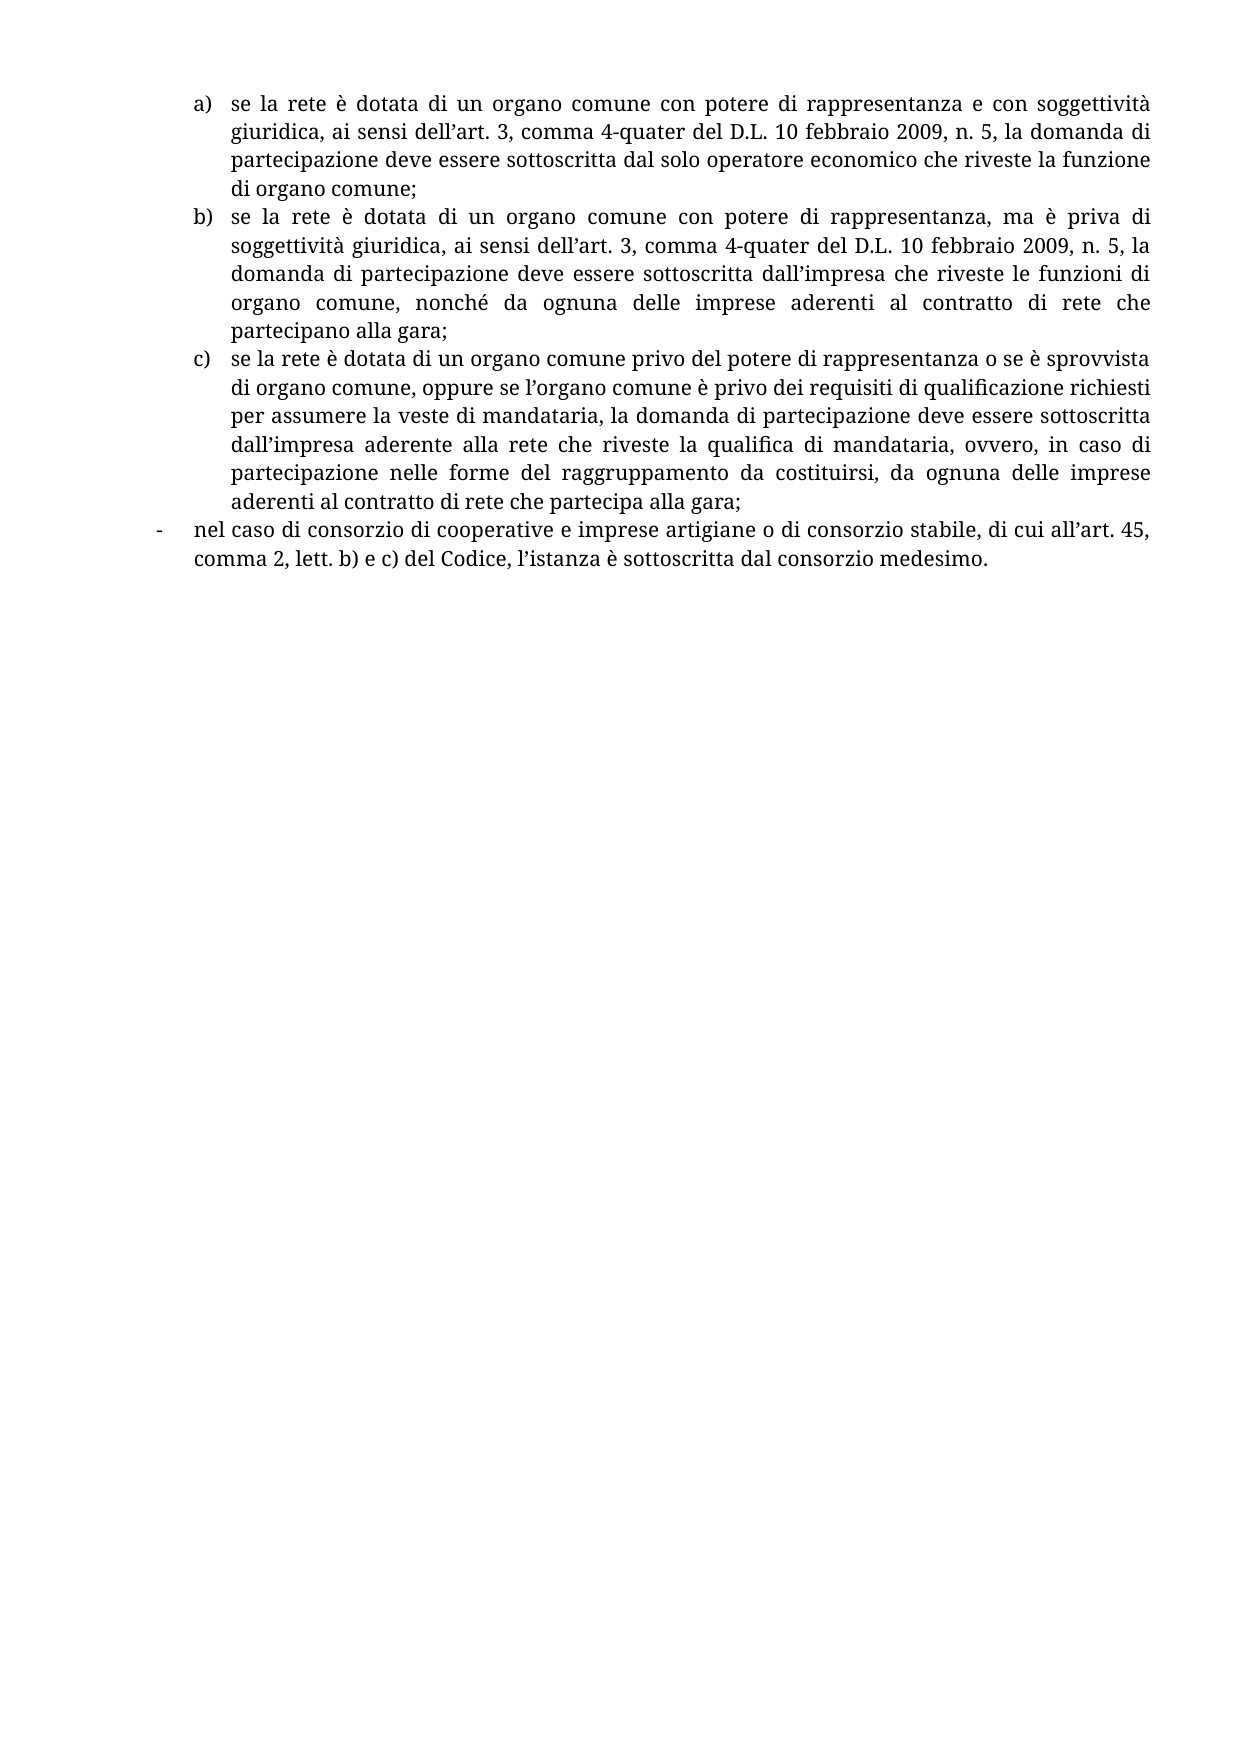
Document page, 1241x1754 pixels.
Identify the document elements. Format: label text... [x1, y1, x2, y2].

list se la rete è dotata di un organo comune con potere di rappresentanza, ma è priva di soggettività giuridica, ai sensi dell’art. 3, comma 4-quater del D.L. 10 febbraio 2009, n. 5, la domanda di partecipazione deve essere sottoscritta dall’impresa che riveste le funzioni di organo comune, nonché da ognuna delle imprese aderenti al contratto di rete che partecipano alla gara; [193, 202, 1152, 344]
list se la rete è dotata di un organo comune con potere di rappresentanza e con soggettività giuridica, ai sensi dell’art. 3, comma 4-quater del D.L. 10 febbraio 2009, n. 5, la domanda di partecipazione deve essere sottoscritta dal solo operatore economico che riveste la funzione di organo comune; [193, 89, 1152, 202]
list se la rete è dotata di un organo comune privo del potere di rappresentanza o se è sprovvista di organo comune, oppure se l’organo comune è privo dei requisiti di qualificazione richiesti per assumere la veste di mandataria, la domanda di partecipazione deve essere sottoscritta dall’impresa aderente alla rete che riveste la qualifica di mandataria, ovvero, in caso di partecipazione nelle forme del raggruppamento da costituirsi, da ognuna delle imprese aderenti al contratto di rete che partecipa alla gara; [193, 344, 1152, 515]
list nel caso di consorzio di cooperative e imprese artigiane o di consorzio stabile, di cui all’art. 45, comma 2, lett. b) e c) del Codice, l’istanza è sottoscritta dal consorzio medesimo. [156, 515, 1152, 572]
